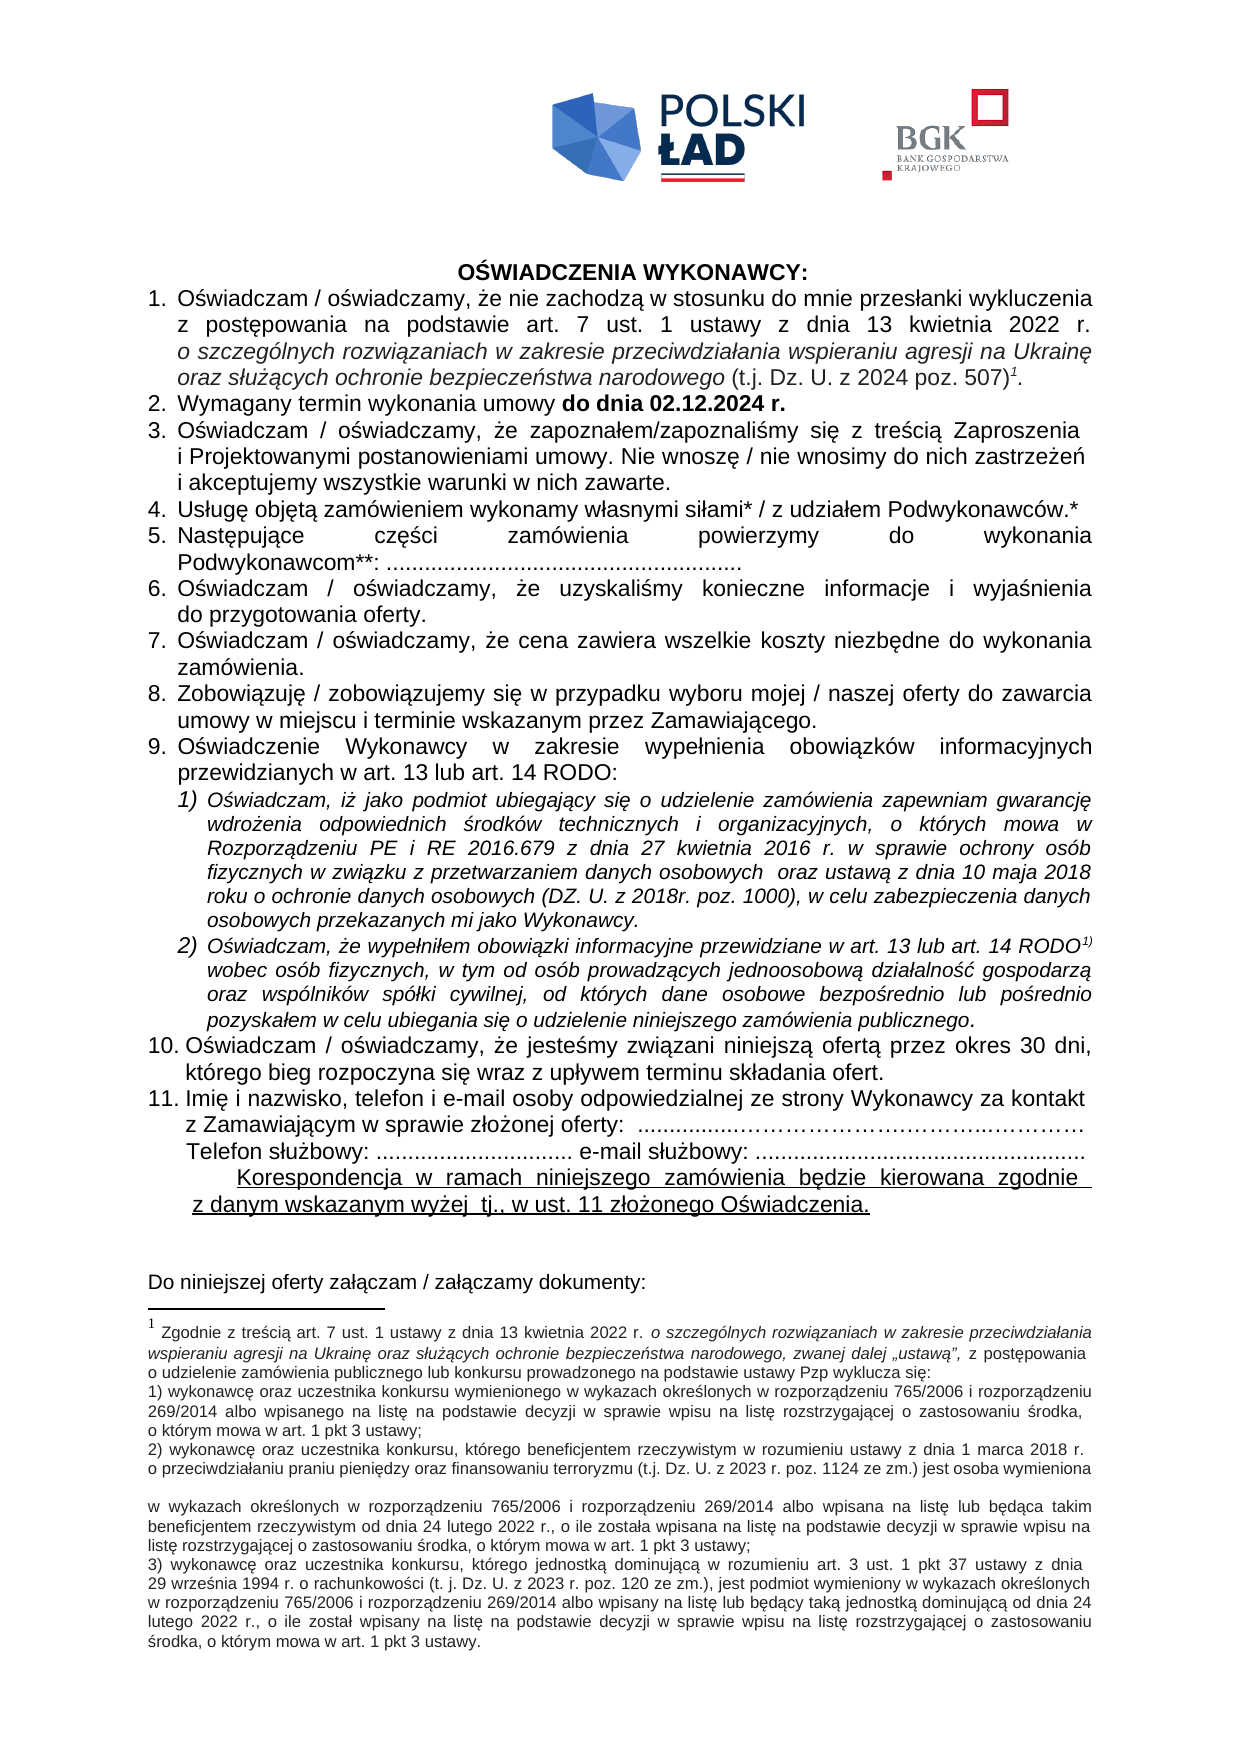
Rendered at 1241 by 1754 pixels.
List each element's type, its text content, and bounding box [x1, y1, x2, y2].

list Oświadczam / oświadczamy, że zapoznałem/zapoznaliśmy się z treścią Zaproszenia i Projektowanymi postanowieniami umowy. Nie wnoszę / nie wnosimy do nich zastrzeżeń i akceptujemy wszystkie warunki w nich zawarte. [148, 417, 1093, 496]
list Wymagany termin wykonania umowy do dnia 02.12.2024 r. [148, 390, 1093, 417]
list Oświadczam / oświadczamy, że nie zachodzą w stosunku do mnie przesłanki wykluczenia z postępowania na podstawie art. 7 ust. 1 ustawy z dnia 13 kwietnia 2022 r. o szczególnych rozwiązaniach w zakresie przeciwdziałania wspieraniu agresji na Ukrainę oraz służących ochronie bezpieczeństwa narodowego (t.j. Dz. U. z 2024 poz. 507). [148, 285, 1093, 390]
text Telefon służbowy: ............................... e-mail służbowy: .................................................... [148, 1138, 1093, 1164]
text Korespondencja w ramach niniejszego zamówienia będzie kierowana zgodnie z danym wskazanym wyżej tj., w ust. 11 złożonego Oświadczenia. [192, 1164, 1093, 1217]
picture [552, 73, 1087, 196]
list Zobowiązuję / zobowiązujemy się w przypadku wyboru mojej / naszej oferty do zawarcia umowy w miejscu i terminie wskazanym przez Zamawiającego. [148, 680, 1093, 733]
text Do niniejszej oferty załączam / załączamy dokumenty: [148, 1269, 1093, 1293]
list Oświadczam, iż jako podmiot ubiegający się o udzielenie zamówienia zapewniam gwarancję wdrożenia odpowiednich środków technicznych i organizacyjnych, o których mowa w Rozporządzeniu PE i RE 2016.679 z dnia 27 kwietnia 2016 r. w sprawie ochrony osób fizycznych w związku z przetwarzaniem danych osobowych oraz ustawą z dnia 10 maja 2018 roku o ochronie danych osobowych (DZ. U. z 2018r. poz. 1000), w celu zabezpieczenia danych osobowych przekazanych mi jako Wykonawcy. [177, 786, 1093, 932]
list Oświadczam / oświadczamy, że uzyskaliśmy konieczne informacje i wyjaśnienia do przygotowania oferty. [148, 575, 1093, 627]
list Oświadczam / oświadczamy, że cena zawiera wszelkie koszty niezbędne do wykonania zamówienia. [148, 627, 1093, 680]
text OŚWIADCZENIA WYKONAWCY: [148, 258, 1093, 285]
list Usługę objętą zamówieniem wykonamy własnymi siłami* / z udziałem Podwykonawców.* [148, 496, 1093, 522]
list Imię i nazwisko, telefon i e-mail osoby odpowiedzialnej ze strony Wykonawcy za kontakt z Zamawiającym w sprawie złożonej oferty: ................………………….………...………… [148, 1085, 1093, 1138]
list Oświadczenie Wykonawcy w zakresie wypełnienia obowiązków informacyjnych przewidzianych w art. 13 lub art. 14 RODO: [148, 733, 1093, 786]
list Oświadczam, że wypełniłem obowiązki informacyjne przewidziane w art. 13 lub art. 14 RODO1) wobec osób fizycznych, w tym od osób prowadzących jednoosobową działalność gospodarzą oraz wspólników spółki cywilnej, od których dane osobowe bezpośrednio lub pośrednio pozyskałem w celu ubiegania się o udzielenie niniejszego zamówienia publicznego. [177, 932, 1093, 1032]
list Oświadczam / oświadczamy, że jesteśmy związani niniejszą ofertą przez okres 30 dni, którego bieg rozpoczyna się wraz z upływem terminu składania ofert. [148, 1032, 1093, 1085]
list Następujące części zamówienia powierzymy do wykonania Podwykonawcom**: ........................................................ [148, 522, 1093, 575]
